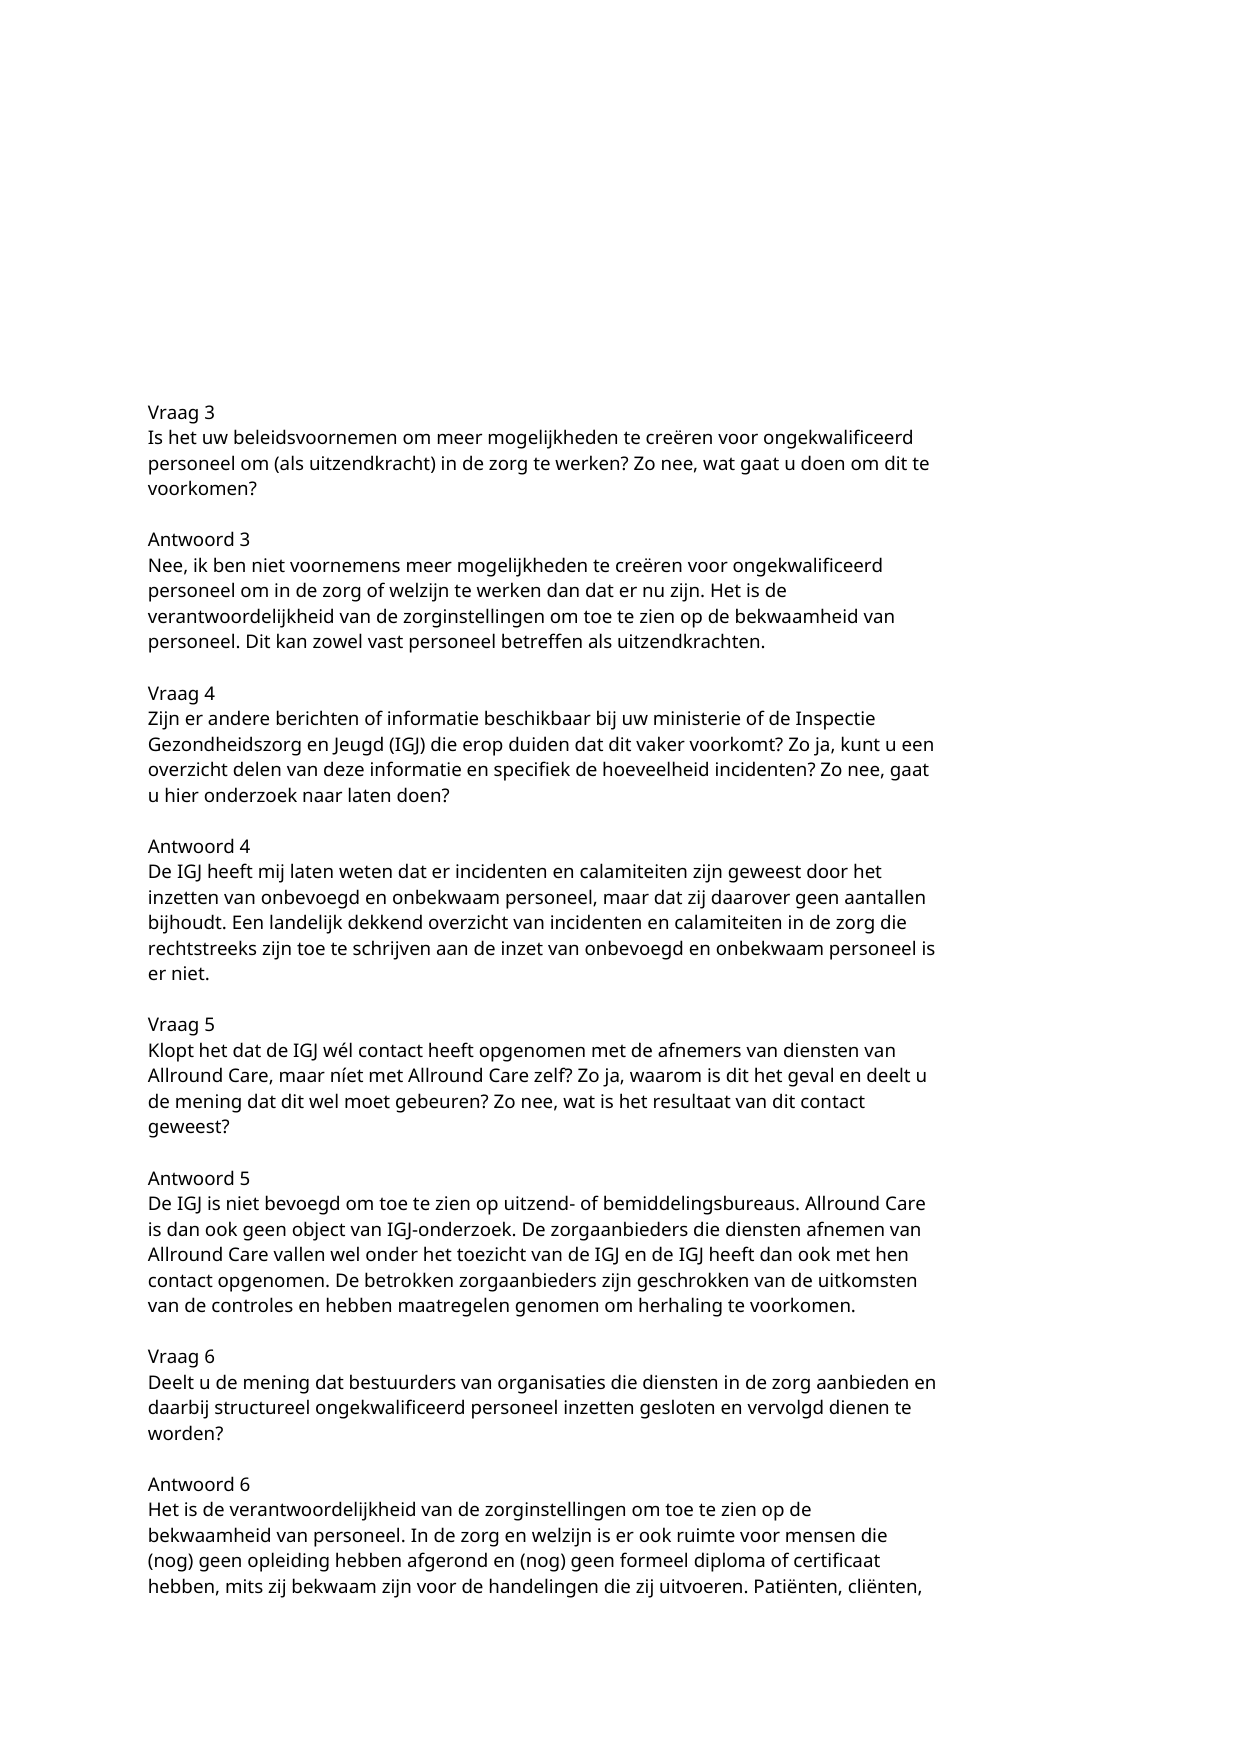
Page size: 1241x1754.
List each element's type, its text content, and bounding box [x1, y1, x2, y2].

text Vraag 4 [148, 680, 1093, 705]
text Nee, ik ben niet voornemens meer mogelijkheden te creëren voor ongekwalificeerd personeel om in de zorg of welzijn te werken dan dat er nu zijn. Het is de verantwoordelijkheid van de zorginstellingen om toe te zien op de bekwaamheid van personeel. Dit kan zowel vast personeel betreffen als uitzendkrachten. [148, 552, 1093, 654]
text Antwoord 5 [148, 1165, 1093, 1190]
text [148, 1497, 1093, 1599]
text Zijn er andere berichten of informatie beschikbaar bij uw ministerie of de Inspectie Gezondheidszorg en Jeugd (IGJ) die erop duiden dat dit vaker voorkomt? Zo ja, kunt u een overzicht delen van deze informatie en specifiek de hoeveelheid incidenten? Zo nee, gaat u hier onderzoek naar laten doen? [148, 705, 1093, 807]
text De IGJ heeft mij laten weten dat er incidenten en calamiteiten zijn geweest door het inzetten van onbevoegd en onbekwaam personeel, maar dat zij daarover geen aantallen bijhoudt. Een landelijk dekkend overzicht van incidenten en calamiteiten in de zorg die rechtstreeks zijn toe te schrijven aan de inzet van onbevoegd en onbekwaam personeel is er niet. [148, 858, 1093, 1012]
text Vraag 6 [148, 1343, 1093, 1369]
text De IGJ is niet bevoegd om toe te zien op uitzend- of bemiddelingsbureaus. Allround Care is dan ook geen object van IGJ-onderzoek. De zorgaanbieders die diensten afnemen van Allround Care vallen wel onder het toezicht van de IGJ en de IGJ heeft dan ook met hen contact opgenomen. De betrokken zorgaanbieders zijn geschrokken van de uitkomsten van de controles en hebben maatregelen genomen om herhaling te voorkomen. [148, 1190, 1093, 1343]
text Antwoord 3 [148, 527, 1093, 552]
text Klopt het dat de IGJ wél contact heeft opgenomen met de afnemers van diensten van Allround Care, maar níet met Allround Care zelf? Zo ja, waarom is dit het geval en deelt u de mening dat dit wel moet gebeuren? Zo nee, wat is het resultaat van dit contact geweest? [148, 1037, 1093, 1139]
text Antwoord 6 [148, 1471, 1093, 1497]
text Vraag 3 [148, 399, 1093, 425]
text Antwoord 4 [148, 833, 1093, 858]
text Vraag 5 [148, 1012, 1093, 1037]
text Is het uw beleidsvoornemen om meer mogelijkheden te creëren voor ongekwalificeerd personeel om (als uitzendkracht) in de zorg te werken? Zo nee, wat gaat u doen om dit te voorkomen? [148, 425, 1093, 501]
text Deelt u de mening dat bestuurders van organisaties die diensten in de zorg aanbieden en daarbij structureel ongekwalificeerd personeel inzetten gesloten en vervolgd dienen te worden? [148, 1369, 1093, 1446]
